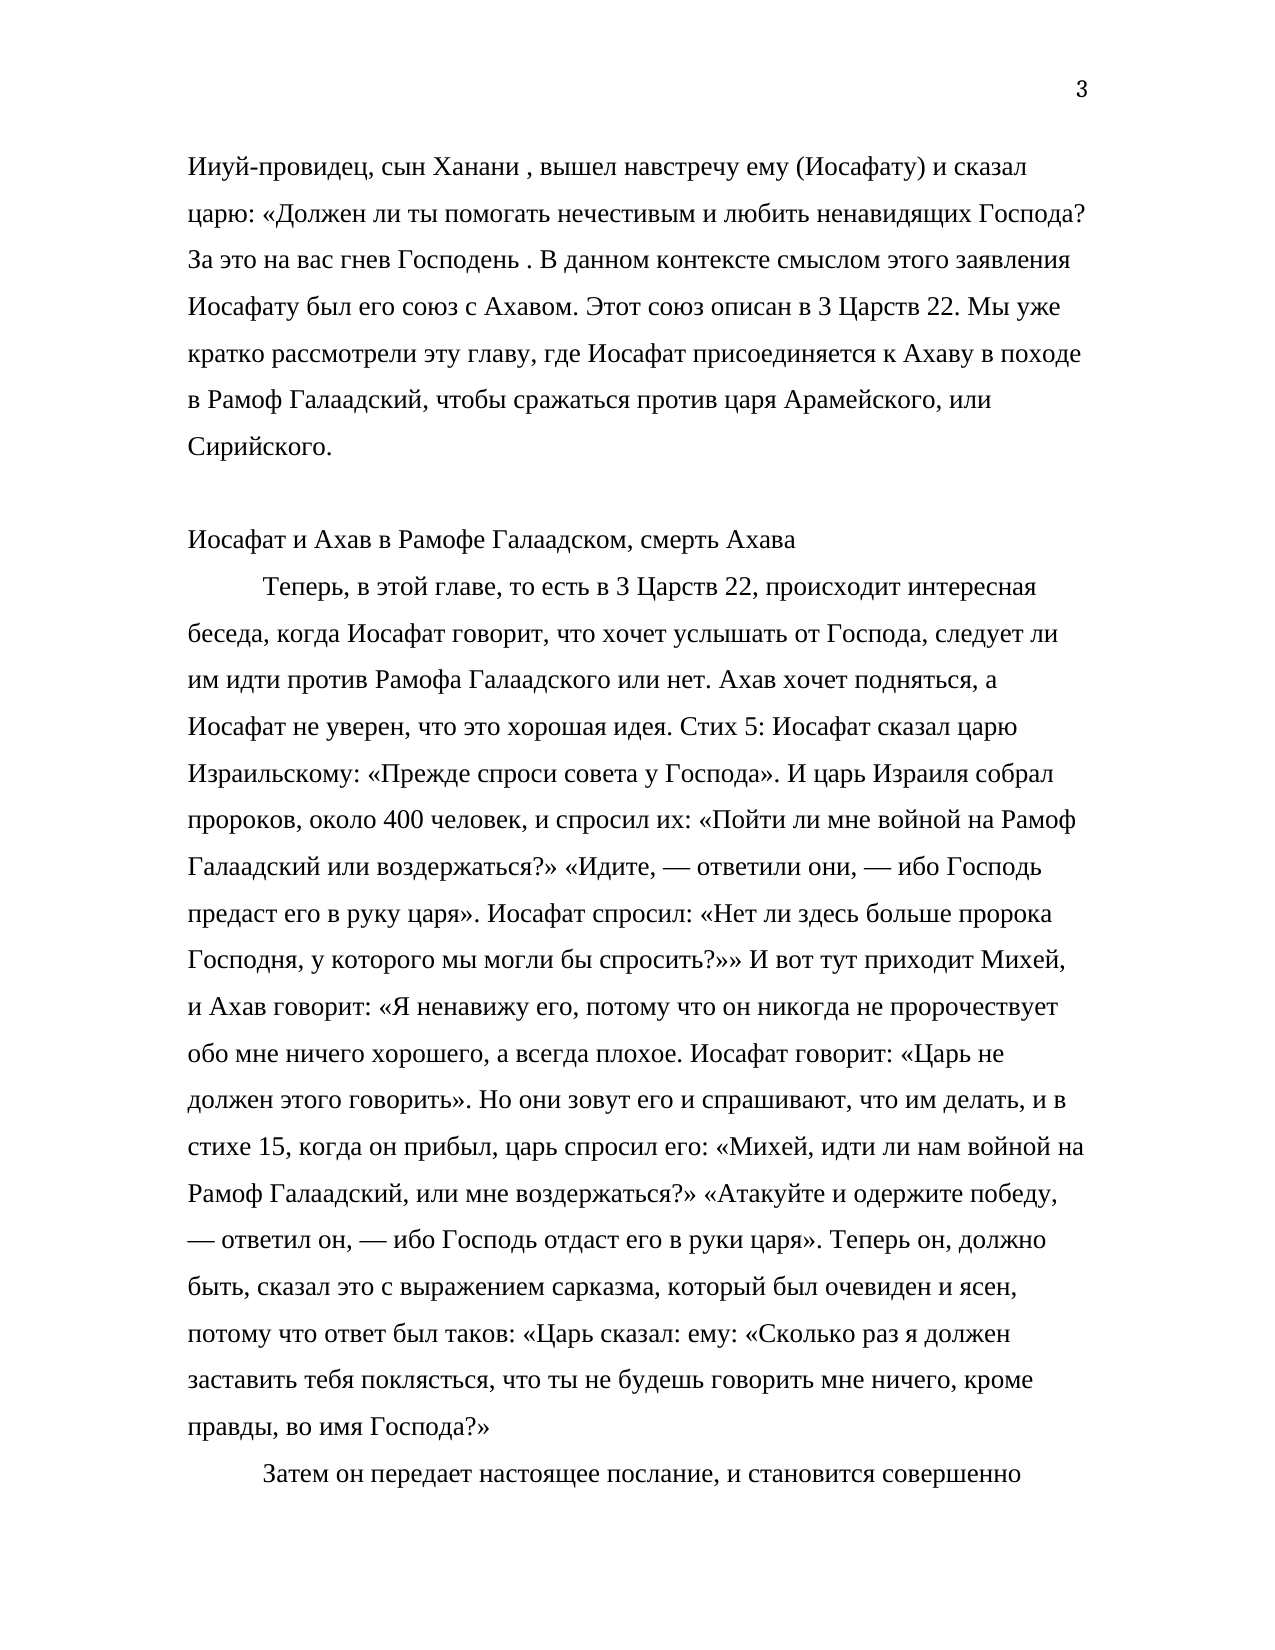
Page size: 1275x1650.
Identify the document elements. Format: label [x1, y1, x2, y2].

text [187, 150, 1087, 1488]
